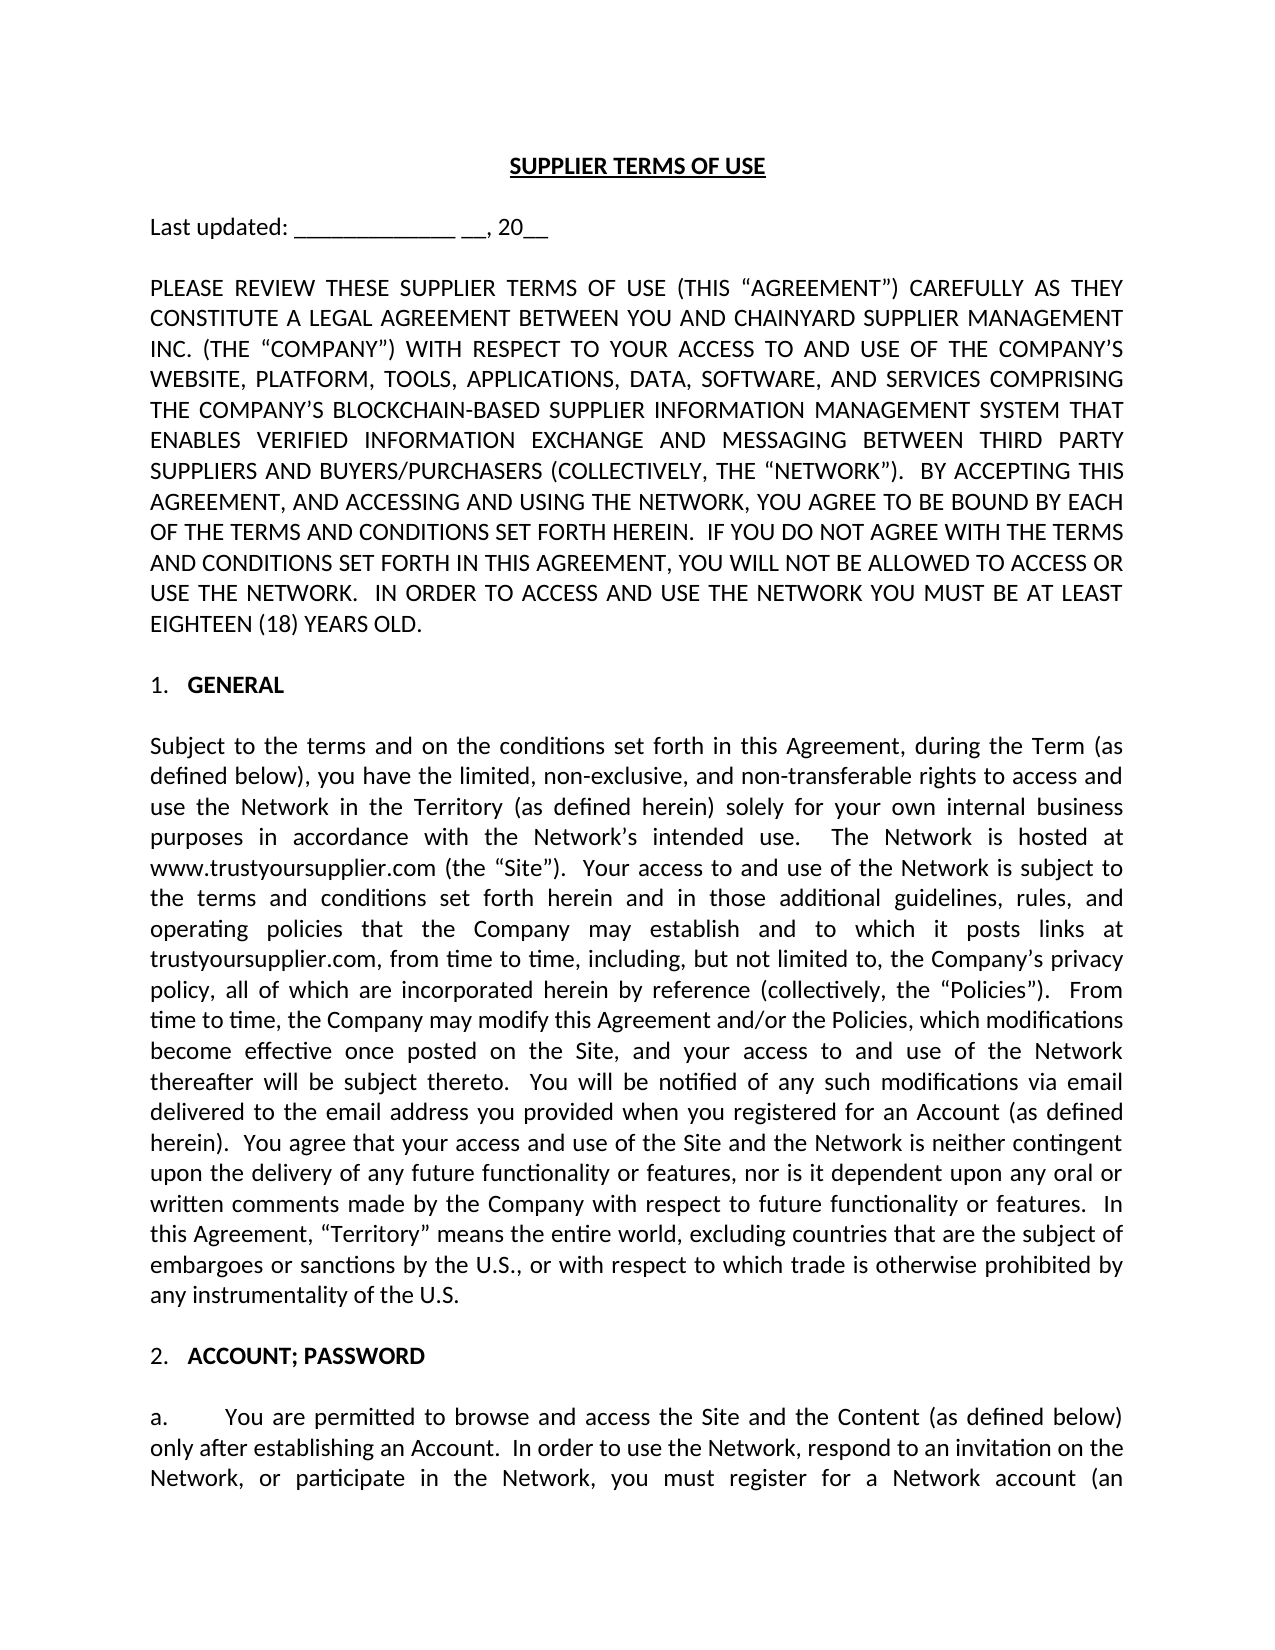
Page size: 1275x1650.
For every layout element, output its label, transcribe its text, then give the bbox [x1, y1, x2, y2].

text SUPPLIER TERMS OF USE [150, 150, 1125, 181]
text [150, 1401, 1125, 1493]
text Last updated: _____________ __, 20__ [150, 211, 1125, 242]
list ACCOUNT; PASSWORD [150, 1340, 1125, 1371]
text PLEASE REVIEW THESE SUPPLIER TERMS OF USE (THIS “AGREEMENT”) CAREFULLY AS THEY CONSTITUTE A LEGAL AGREEMENT BETWEEN YOU AND CHAINYARD SUPPLIER MANAGEMENT INC. (THE “COMPANY”) WITH RESPECT TO YOUR ACCESS TO AND USE OF THE COMPANY’S WEBSITE, PLATFORM, TOOLS, APPLICATIONS, DATA, SOFTWARE, AND SERVICES COMPRISING THE COMPANY’S BLOCKCHAIN-BASED SUPPLIER INFORMATION MANAGEMENT SYSTEM THAT ENABLES VERIFIED INFORMATION EXCHANGE AND MESSAGING BETWEEN THIRD PARTY SUPPLIERS AND BUYERS/PURCHASERS (COLLECTIVELY, THE “NETWORK”). BY ACCEPTING THIS AGREEMENT, AND ACCESSING AND USING THE NETWORK, YOU AGREE TO BE BOUND BY EACH OF THE TERMS AND CONDITIONS SET FORTH HEREIN. IF YOU DO NOT AGREE WITH THE TERMS AND CONDITIONS SET FORTH IN THIS AGREEMENT, YOU WILL NOT BE ALLOWED TO ACCESS OR USE THE NETWORK. IN ORDER TO ACCESS AND USE THE NETWORK YOU MUST BE AT LEAST EIGHTEEN (18) YEARS OLD. [150, 272, 1125, 638]
text Subject to the terms and on the conditions set forth in this Agreement, during the Term (as defined below), you have the limited, non-exclusive, and non-transferable rights to access and use the Network in the Territory (as defined herein) solely for your own internal business purposes in accordance with the Network’s intended use. The Network is hosted at www.trustyoursupplier.com (the “Site”). Your access to and use of the Network is subject to the terms and conditions set forth herein and in those additional guidelines, rules, and operating policies that the Company may establish and to which it posts links at trustyoursupplier.com, from time to time, including, but not limited to, the Company’s privacy policy, all of which are incorporated herein by reference (collectively, the “Policies”). From time to time, the Company may modify this Agreement and/or the Policies, which modifications become effective once posted on the Site, and your access to and use of the Network thereafter will be subject thereto. You will be notified of any such modifications via email delivered to the email address you provided when you registered for an Account (as defined herein). You agree that your access and use of the Site and the Network is neither contingent upon the delivery of any future functionality or features, nor is it dependent upon any oral or written comments made by the Company with respect to future functionality or features. In this Agreement, “Territory” means the entire world, excluding countries that are the subject of embargoes or sanctions by the U.S., or with respect to which trade is otherwise prohibited by any instrumentality of the U.S. [150, 730, 1125, 1310]
list GENERAL [150, 669, 1125, 699]
